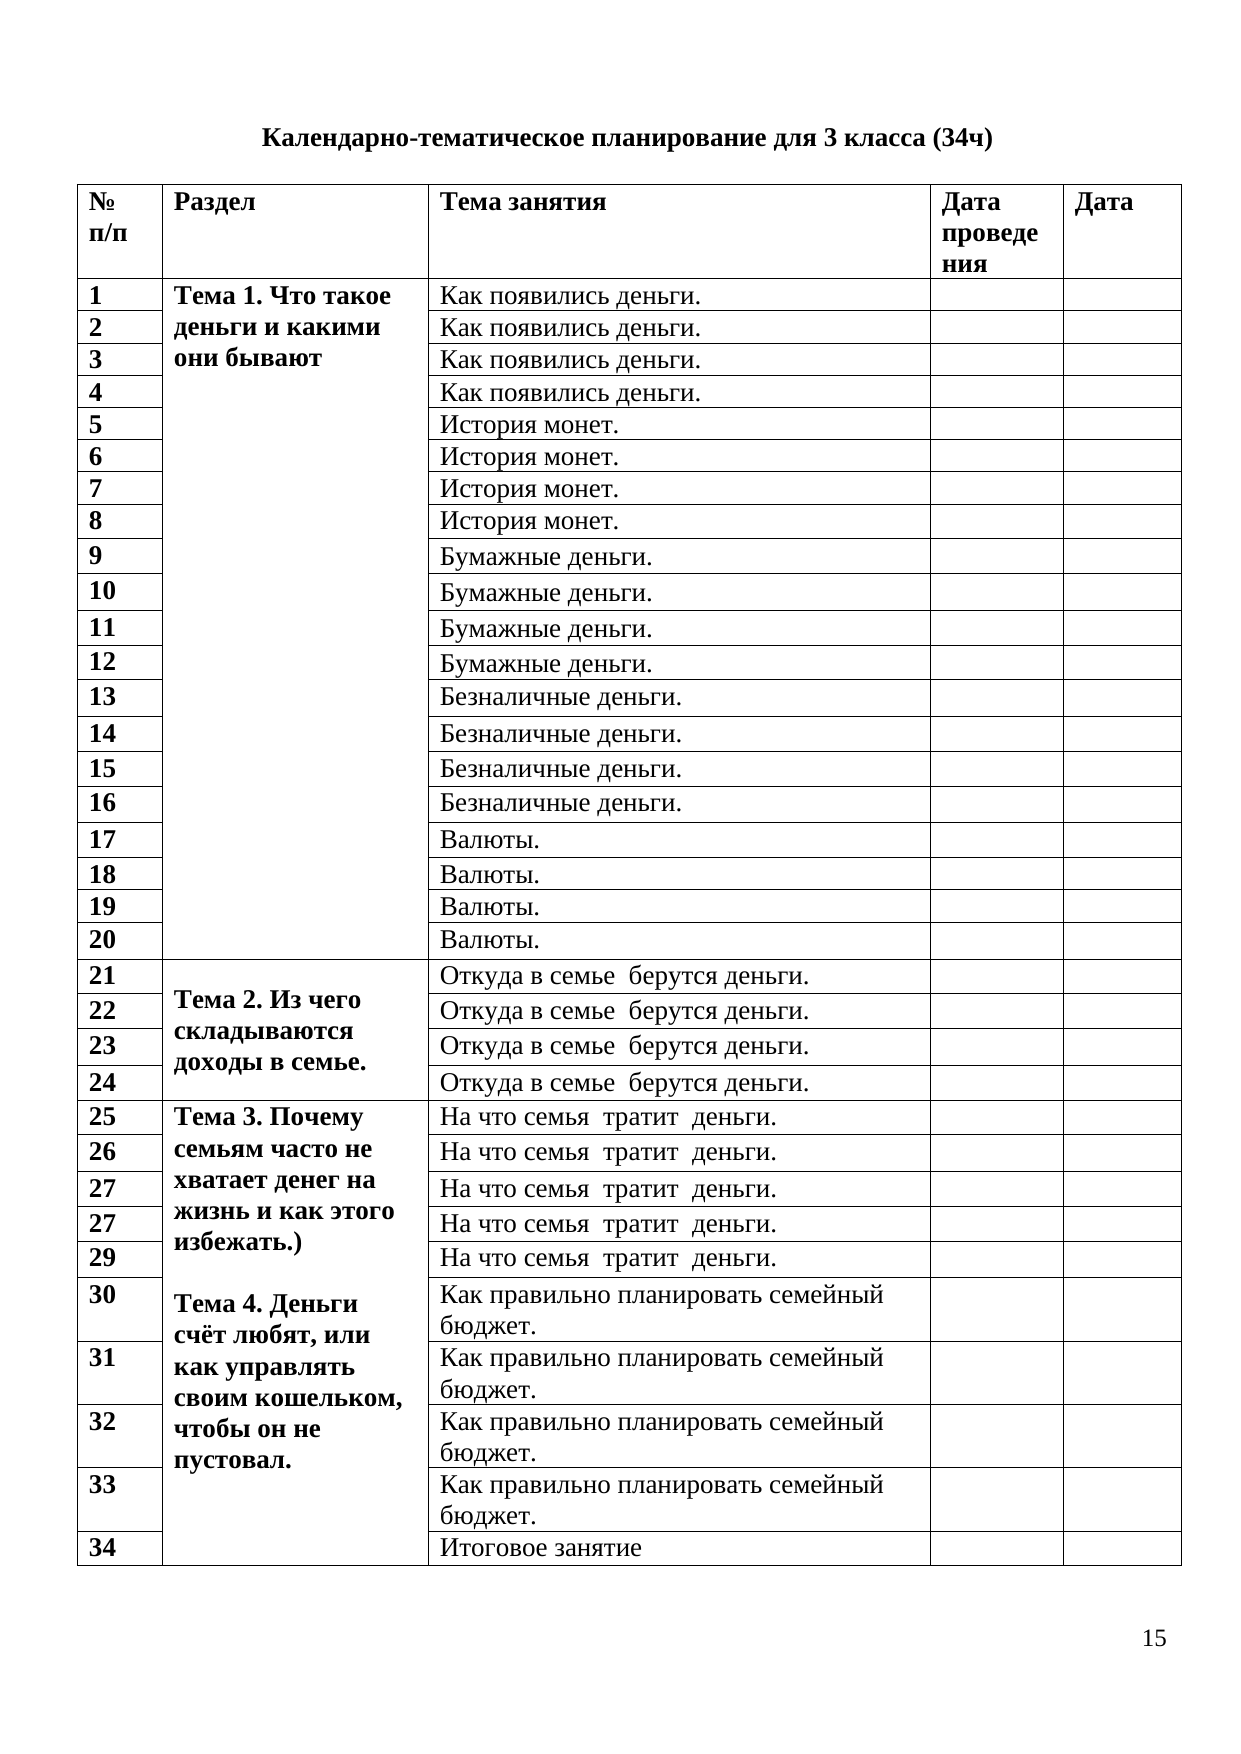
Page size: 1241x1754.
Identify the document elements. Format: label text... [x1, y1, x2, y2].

table_cell [1064, 823, 1181, 857]
table_cell Как правильно планировать семейный бюджет. [429, 1342, 930, 1404]
table_cell [931, 1532, 1063, 1565]
table_cell Валюты. [429, 923, 930, 958]
table_cell [931, 472, 1063, 503]
table_cell [1064, 1242, 1181, 1277]
table_cell [931, 858, 1063, 889]
table_header № п/п [78, 185, 162, 278]
table_cell 14 [78, 717, 162, 751]
table_cell [931, 680, 1063, 716]
table_cell 11 [78, 611, 162, 644]
table_cell 1 [78, 279, 162, 310]
table_cell [931, 823, 1063, 857]
table_cell [931, 717, 1063, 751]
table_cell [931, 923, 1063, 958]
table_cell Как появились деньги. [429, 376, 930, 407]
table_cell [931, 1342, 1063, 1404]
table_cell [1064, 574, 1181, 610]
table_cell [1064, 923, 1181, 958]
table_cell 9 [78, 539, 162, 573]
table_cell Бумажные деньги. [429, 574, 930, 610]
table_cell [931, 344, 1063, 375]
table_cell 21 [78, 960, 162, 993]
table_cell [931, 752, 1063, 786]
table_cell 7 [78, 472, 162, 503]
table_cell [1064, 472, 1181, 503]
table_cell [931, 1135, 1063, 1171]
table_cell Как появились деньги. [429, 344, 930, 375]
table_cell На что семья тратит деньги. [429, 1242, 930, 1277]
table_cell [931, 960, 1063, 993]
table_cell 33 [78, 1468, 162, 1531]
table_cell 3 [78, 344, 162, 375]
table_cell Безналичные деньги. [429, 752, 930, 786]
table_cell На что семья тратит деньги. [429, 1172, 930, 1206]
table_cell [1064, 890, 1181, 922]
table_cell [1064, 311, 1181, 342]
table_cell [1064, 1532, 1181, 1565]
table_cell 2 [78, 311, 162, 342]
table_cell [931, 994, 1063, 1028]
table_cell [931, 1207, 1063, 1241]
table_cell [1064, 376, 1181, 407]
table_cell Как появились деньги. [429, 311, 930, 342]
table_cell [1064, 1468, 1181, 1531]
table_cell Как появились деньги. [429, 279, 930, 310]
table_cell [931, 539, 1063, 573]
table_cell 23 [78, 1029, 162, 1065]
table_cell [931, 1242, 1063, 1277]
table_cell [931, 1405, 1063, 1467]
table_cell [1064, 505, 1181, 538]
table_cell 18 [78, 858, 162, 889]
table_cell 32 [78, 1405, 162, 1467]
table_cell Безналичные деньги. [429, 680, 930, 716]
table_cell [1064, 344, 1181, 375]
table_cell [931, 1468, 1063, 1531]
table_cell [1064, 1207, 1181, 1241]
table_cell 19 [78, 890, 162, 922]
table_cell [931, 574, 1063, 610]
table_header Дата [1064, 185, 1181, 278]
table_cell [1064, 539, 1181, 573]
table_cell Тема 3. Почему семьям часто не хватает денег на жизнь и как этого избежать.) Тема 4. Деньги счёт любят, или как управлять своим кошельком, чтобы он не пустовал. [163, 1101, 428, 1565]
table_cell Валюты. [429, 823, 930, 857]
table_cell [931, 408, 1063, 439]
table_cell На что семья тратит деньги. [429, 1135, 930, 1171]
table_cell [931, 1066, 1063, 1099]
table_cell История монет. [429, 505, 930, 538]
table_cell 34 [78, 1532, 162, 1565]
table_cell [1064, 440, 1181, 471]
table_cell [1064, 858, 1181, 889]
table_cell 30 [78, 1278, 162, 1341]
table_cell 31 [78, 1342, 162, 1404]
table_cell [1064, 279, 1181, 310]
table_cell 13 [78, 680, 162, 716]
table_cell Откуда в семье берутся деньги. [429, 1066, 930, 1099]
table_cell 15 [78, 752, 162, 786]
table_cell 12 [78, 646, 162, 679]
table_cell [1064, 752, 1181, 786]
table_cell 16 [78, 787, 162, 822]
table_cell Бумажные деньги. [429, 539, 930, 573]
table_cell 20 [78, 923, 162, 958]
table_cell История монет. [429, 440, 930, 471]
table_cell [1064, 680, 1181, 716]
table_cell Откуда в семье берутся деньги. [429, 960, 930, 993]
text Календарно-тематическое планирование для 3 класса (34ч) [89, 121, 1167, 152]
table_cell Как правильно планировать семейный бюджет. [429, 1278, 930, 1341]
table_cell История монет. [429, 408, 930, 439]
table_cell 26 [78, 1135, 162, 1171]
table_cell [1064, 1172, 1181, 1206]
table_cell 27 [78, 1172, 162, 1206]
table_cell 5 [78, 408, 162, 439]
table_cell [1064, 408, 1181, 439]
table_cell Итоговое занятие [429, 1532, 930, 1565]
table_cell Откуда в семье берутся деньги. [429, 994, 930, 1028]
table_cell Валюты. [429, 890, 930, 922]
table_header Дата проведе ния [931, 185, 1063, 278]
table_cell [1064, 1342, 1181, 1404]
table_cell [1064, 646, 1181, 679]
table_cell [931, 440, 1063, 471]
table_cell [1064, 1405, 1181, 1467]
table_cell 27 [78, 1207, 162, 1241]
table_cell 8 [78, 505, 162, 538]
table_cell [1064, 1029, 1181, 1065]
table_cell 25 [78, 1101, 162, 1134]
table_cell Как правильно планировать семейный бюджет. [429, 1468, 930, 1531]
table_cell [1064, 787, 1181, 822]
table_cell [931, 1172, 1063, 1206]
table_cell [1064, 717, 1181, 751]
table_cell Бумажные деньги. [429, 611, 930, 644]
table_cell [931, 611, 1063, 644]
table_cell Как правильно планировать семейный бюджет. [429, 1405, 930, 1467]
table_cell 24 [78, 1066, 162, 1099]
table_cell [931, 890, 1063, 922]
table_cell [1064, 960, 1181, 993]
table_cell [931, 787, 1063, 822]
table_cell Безналичные деньги. [429, 787, 930, 822]
table_cell Тема 2. Из чего складываются доходы в семье. [163, 960, 428, 1099]
table_cell 17 [78, 823, 162, 857]
table_cell [1064, 1101, 1181, 1134]
table_header Раздел [163, 185, 428, 278]
table_cell [931, 1101, 1063, 1134]
table_header Тема занятия [429, 185, 930, 278]
table_cell [1064, 1135, 1181, 1171]
table_cell 29 [78, 1242, 162, 1277]
table_cell На что семья тратит деньги. [429, 1207, 930, 1241]
table_cell [931, 646, 1063, 679]
table_cell [931, 1278, 1063, 1341]
table_cell [931, 1029, 1063, 1065]
table_cell Безналичные деньги. [429, 717, 930, 751]
table_cell Бумажные деньги. [429, 646, 930, 679]
table_cell [931, 376, 1063, 407]
table_cell [931, 505, 1063, 538]
table_cell [931, 311, 1063, 342]
table_cell [931, 279, 1063, 310]
table_cell [1064, 611, 1181, 644]
table_cell Откуда в семье берутся деньги. [429, 1029, 930, 1065]
table_cell 22 [78, 994, 162, 1028]
table_cell История монет. [429, 472, 930, 503]
table_cell 6 [78, 440, 162, 471]
table_cell Тема 1. Что такое деньги и какими они бывают [163, 279, 428, 958]
table_cell [1064, 1278, 1181, 1341]
table_cell 4 [78, 376, 162, 407]
table_cell На что семья тратит деньги. [429, 1101, 930, 1134]
table_cell [1064, 994, 1181, 1028]
table_cell 10 [78, 574, 162, 610]
table_cell Валюты. [429, 858, 930, 889]
table_cell [1064, 1066, 1181, 1099]
